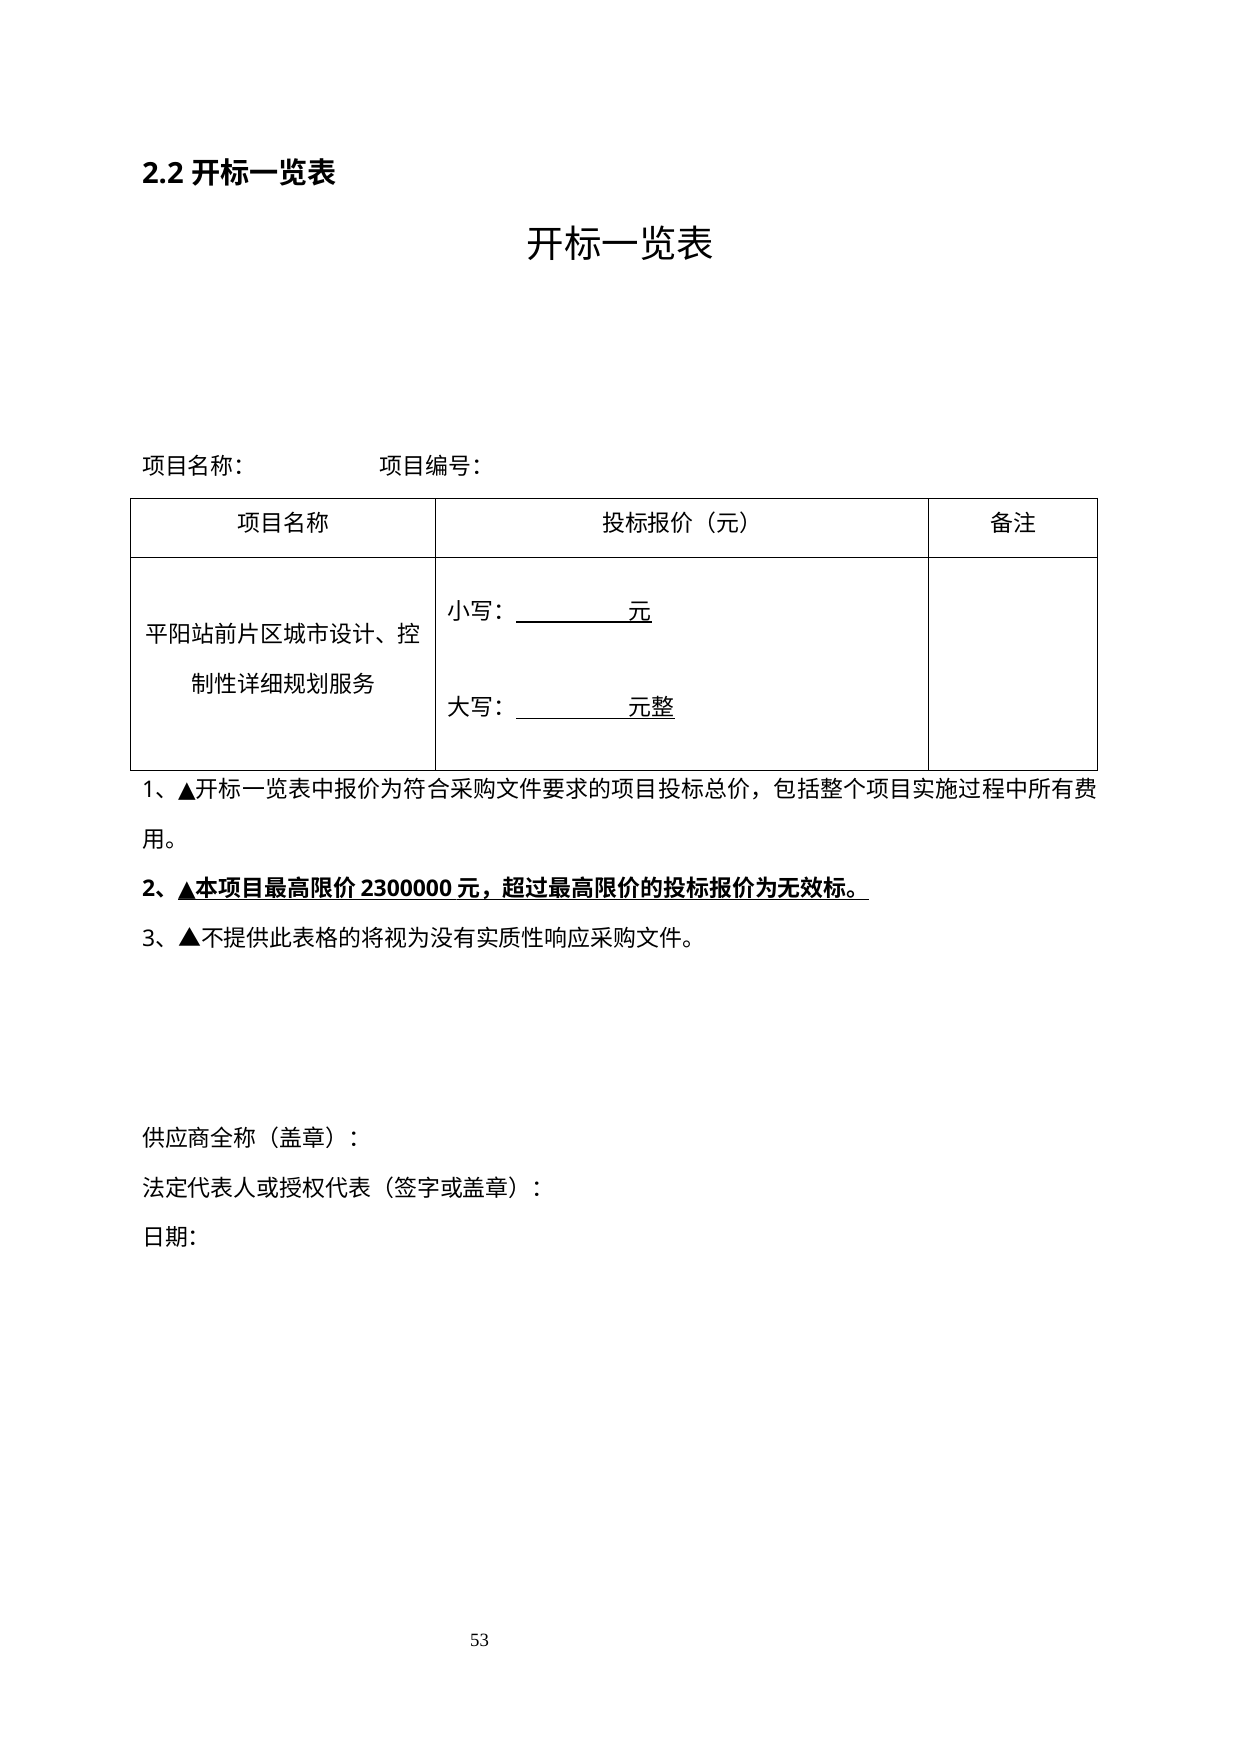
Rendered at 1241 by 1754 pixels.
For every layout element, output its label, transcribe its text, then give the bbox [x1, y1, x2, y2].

table_cell 小写： 元 大写： 元整 [436, 558, 928, 769]
table_header 备注 [929, 499, 1097, 557]
table_cell 平阳站前片区城市设计、控制性详细规划服务 [131, 558, 435, 769]
table_header 投标报价（元） [436, 499, 928, 557]
text 3、▲不提供此表格的将视为没有实质性响应采购文件。 [142, 920, 1098, 953]
subtitle 2.2 开标一览表 [142, 150, 1098, 192]
list ▲本项目最高限价2300000元，超过最高限价的投标报价为无效标。 [142, 870, 1098, 903]
list ▲开标一览表中报价为符合采购文件要求的项目投标总价，包括整个项目实施过程中所有费用。 [142, 771, 1098, 854]
text 项目名称： 项目编号： [142, 448, 1098, 481]
table_cell [929, 558, 1097, 769]
text 法定代表人或授权代表（签字或盖章）： [142, 1169, 1098, 1203]
text 日期： [142, 1219, 1098, 1252]
text 供应商全称（盖章）： [142, 1119, 1098, 1153]
text 开标一览表 [142, 213, 1098, 268]
table_header 项目名称 [131, 499, 435, 557]
